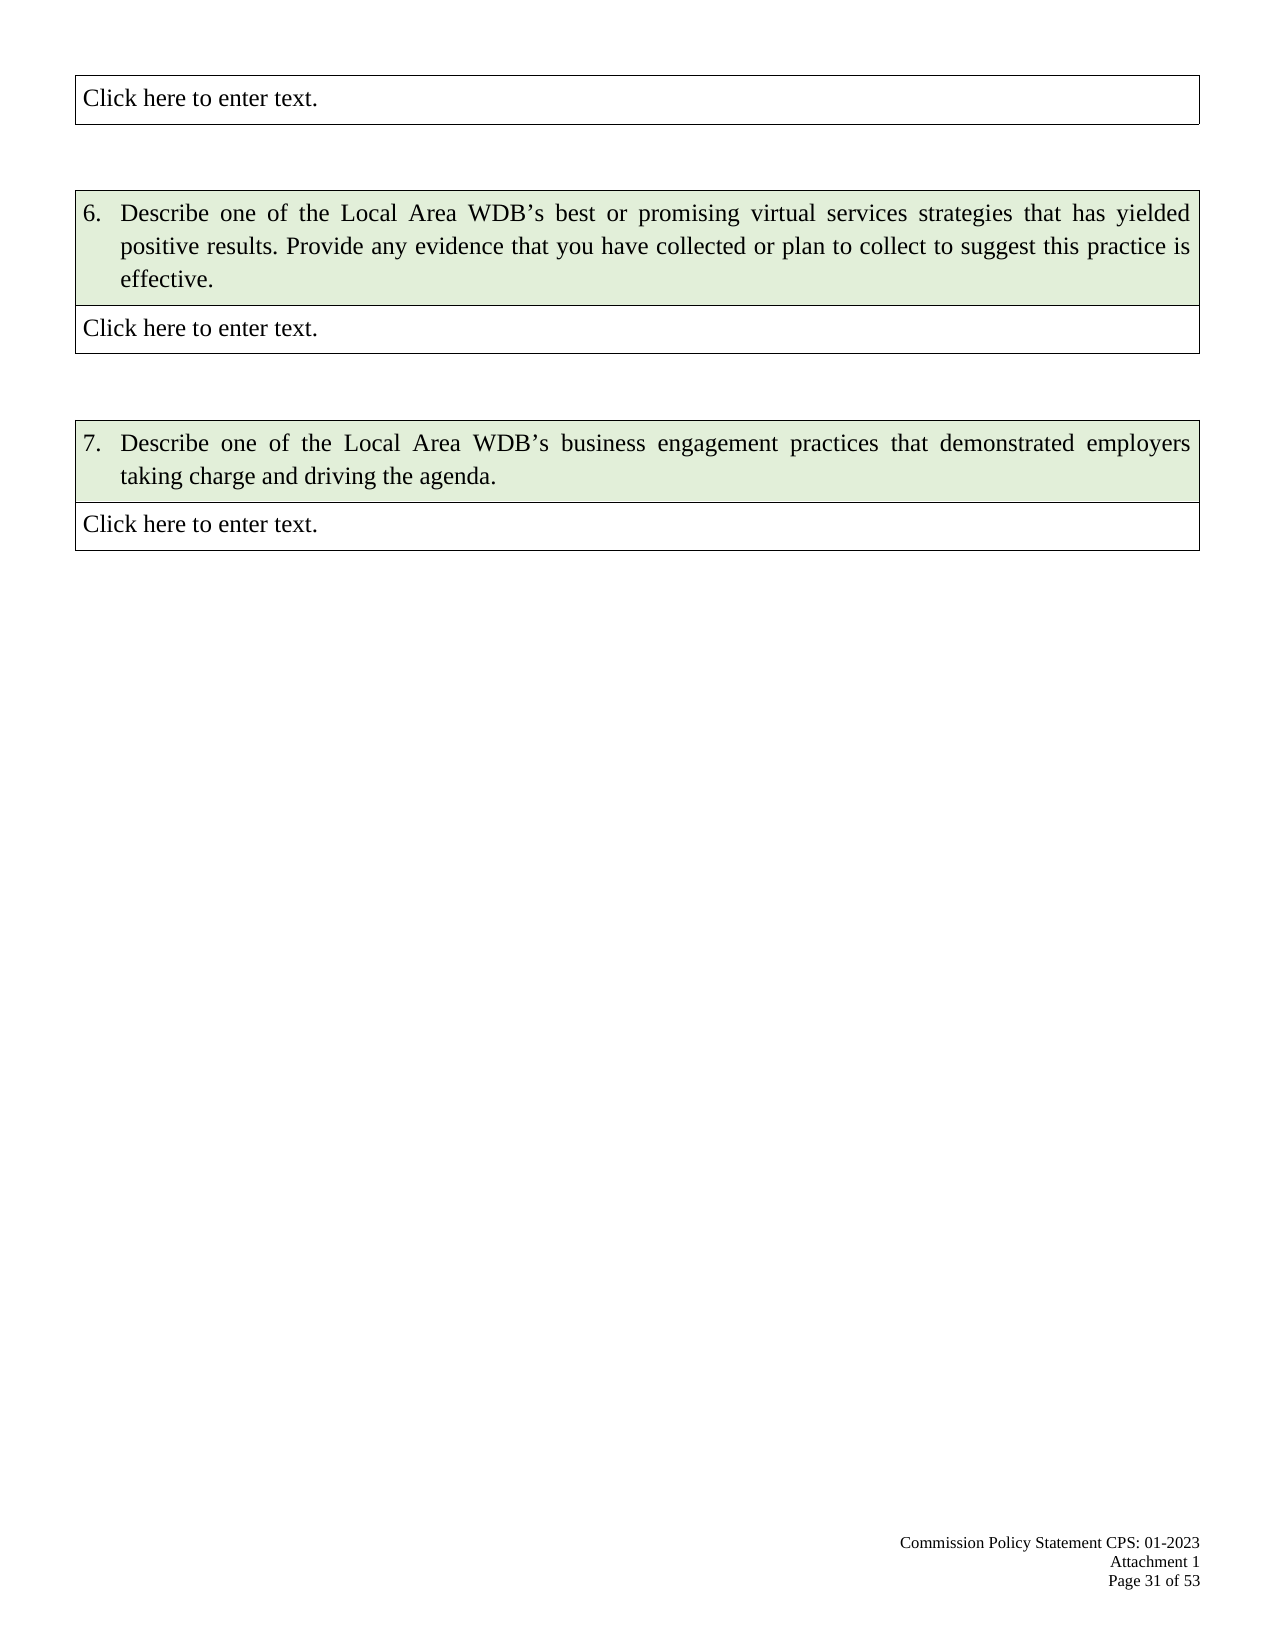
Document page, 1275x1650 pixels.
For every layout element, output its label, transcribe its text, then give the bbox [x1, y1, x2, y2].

table_header Describe one of the Local Area WDB’s best or promising virtual services strategies that has yielded positive results. Provide any evidence that you have collected or plan to collect to suggest this practice is effective. [76, 191, 1199, 305]
table_header Describe one of the Local Area WDB’s business engagement practices that demonstrated employers taking charge and driving the agenda. [76, 421, 1199, 501]
